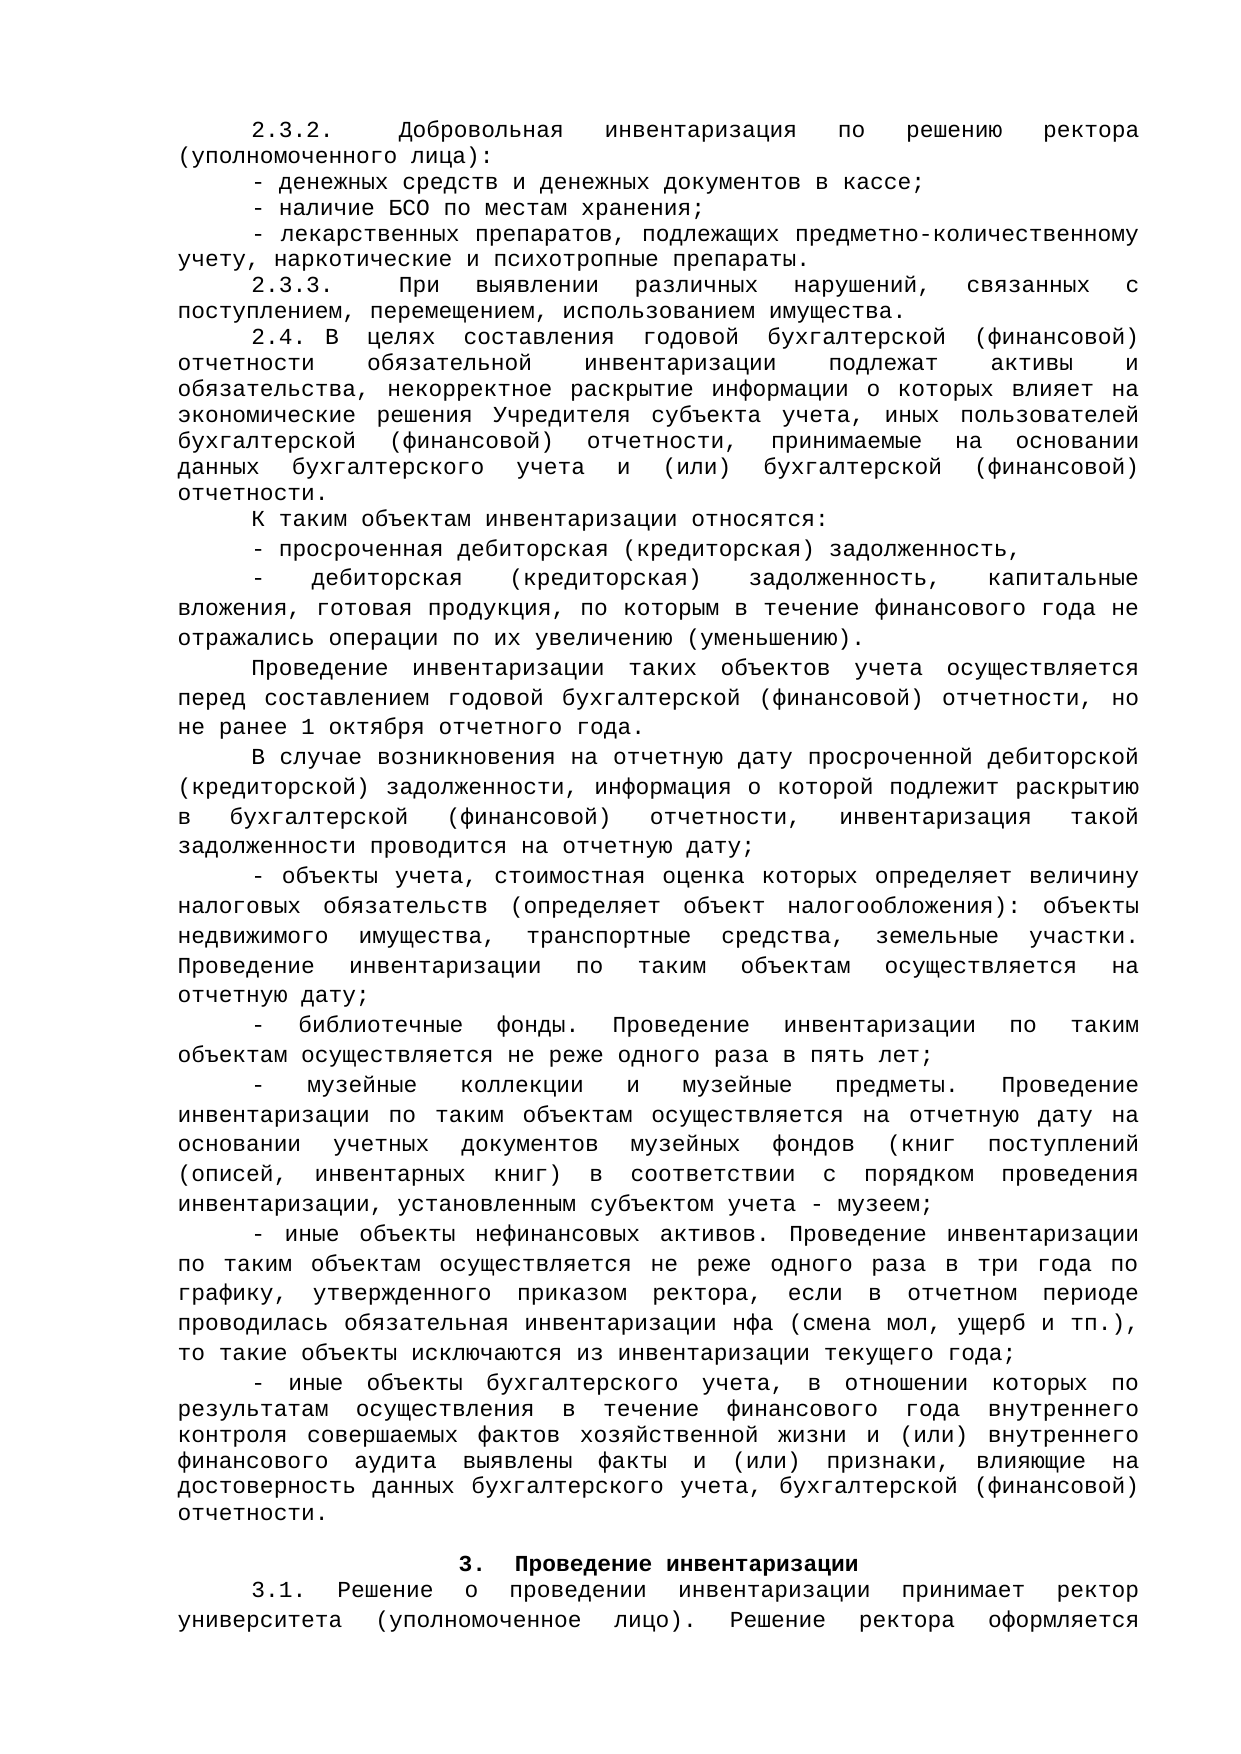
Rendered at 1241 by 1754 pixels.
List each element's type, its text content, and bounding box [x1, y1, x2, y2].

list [177, 1579, 1139, 1634]
text - лекарственных препаратов, подлежащих предметно-количественному учету, наркотические и психотропные препараты. [177, 222, 1139, 274]
list Проведение инвентаризации таких объектов учета осуществляется перед составлением годовой бухгалтерской (финансовой) отчетности, но не ранее 1 октября отчетного года. [177, 656, 1139, 742]
list - дебиторская (кредиторская) задолженность, капитальные вложения, готовая продукция, по которым в течение финансового года не отражались операции по их увеличению (уменьшению). [177, 567, 1139, 652]
list - иные объекты нефинансовых активов. Проведение инвентаризации по таким объектам осуществляется не реже одного раза в три года по графику, утвержденного приказом ректора, если в отчетном периоде проводилась обязательная инвентаризации нфа (смена мол, ущерб и тп.), то такие объекты исключаются из инвентаризации текущего года; [177, 1222, 1139, 1367]
list В целях составления годовой бухгалтерской (финансовой) отчетности обязательной инвентаризации подлежат активы и обязательства, некорректное раскрытие информации о которых влияет на экономические решения Учредителя субъекта учета, иных пользователей бухгалтерской (финансовой) отчетности, принимаемые на основании данных бухгалтерского учета и (или) бухгалтерской (финансовой) отчетности. [177, 326, 1139, 507]
list - музейные коллекции и музейные предметы. Проведение инвентаризации по таким объектам осуществляется на отчетную дату на основании учетных документов музейных фондов (книг поступлений (описей, инвентарных книг) в соответствии с порядком проведения инвентаризации, установленным субъектом учета - музеем; [177, 1073, 1139, 1218]
list В случае возникновения на отчетную дату просроченной дебиторской (кредиторской) задолженности, информация о которой подлежит раскрытию в бухгалтерской (финансовой) отчетности, инвентаризация такой задолженности проводится на отчетную дату; [177, 746, 1139, 861]
list При выявлении различных нарушений, связанных с поступлением, перемещением, использованием имущества. [177, 274, 1139, 326]
text - денежных средств и денежных документов в кассе; [177, 170, 1139, 196]
text - иные объекты бухгалтерского учета, в отношении которых по результатам осуществления в течение финансового года внутреннего контроля совершаемых фактов хозяйственной жизни и (или) внутреннего финансового аудита выявлены факты и (или) признаки, влияющие на достоверность данных бухгалтерского учета, бухгалтерской (финансовой) отчетности. [177, 1371, 1139, 1527]
text - наличие БСО по местам хранения; [177, 196, 1139, 222]
list Проведение инвентаризации [177, 1553, 1139, 1579]
list К таким объектам инвентаризации относятся: [177, 507, 1139, 533]
list - объекты учета, стоимостная оценка которых определяет величину налоговых обязательств (определяет объект налогообложения): объекты недвижимого имущества, транспортные средства, земельные участки. Проведение инвентаризации по таким объектам осуществляется на отчетную дату; [177, 865, 1139, 1010]
list Добровольная инвентаризация по решению ректора (уполномоченного лица): [177, 118, 1139, 170]
list - просроченная дебиторская (кредиторская) задолженность, [177, 537, 1139, 563]
list - библиотечные фонды. Проведение инвентаризации по таким объектам осуществляется не реже одного раза в пять лет; [177, 1014, 1139, 1069]
